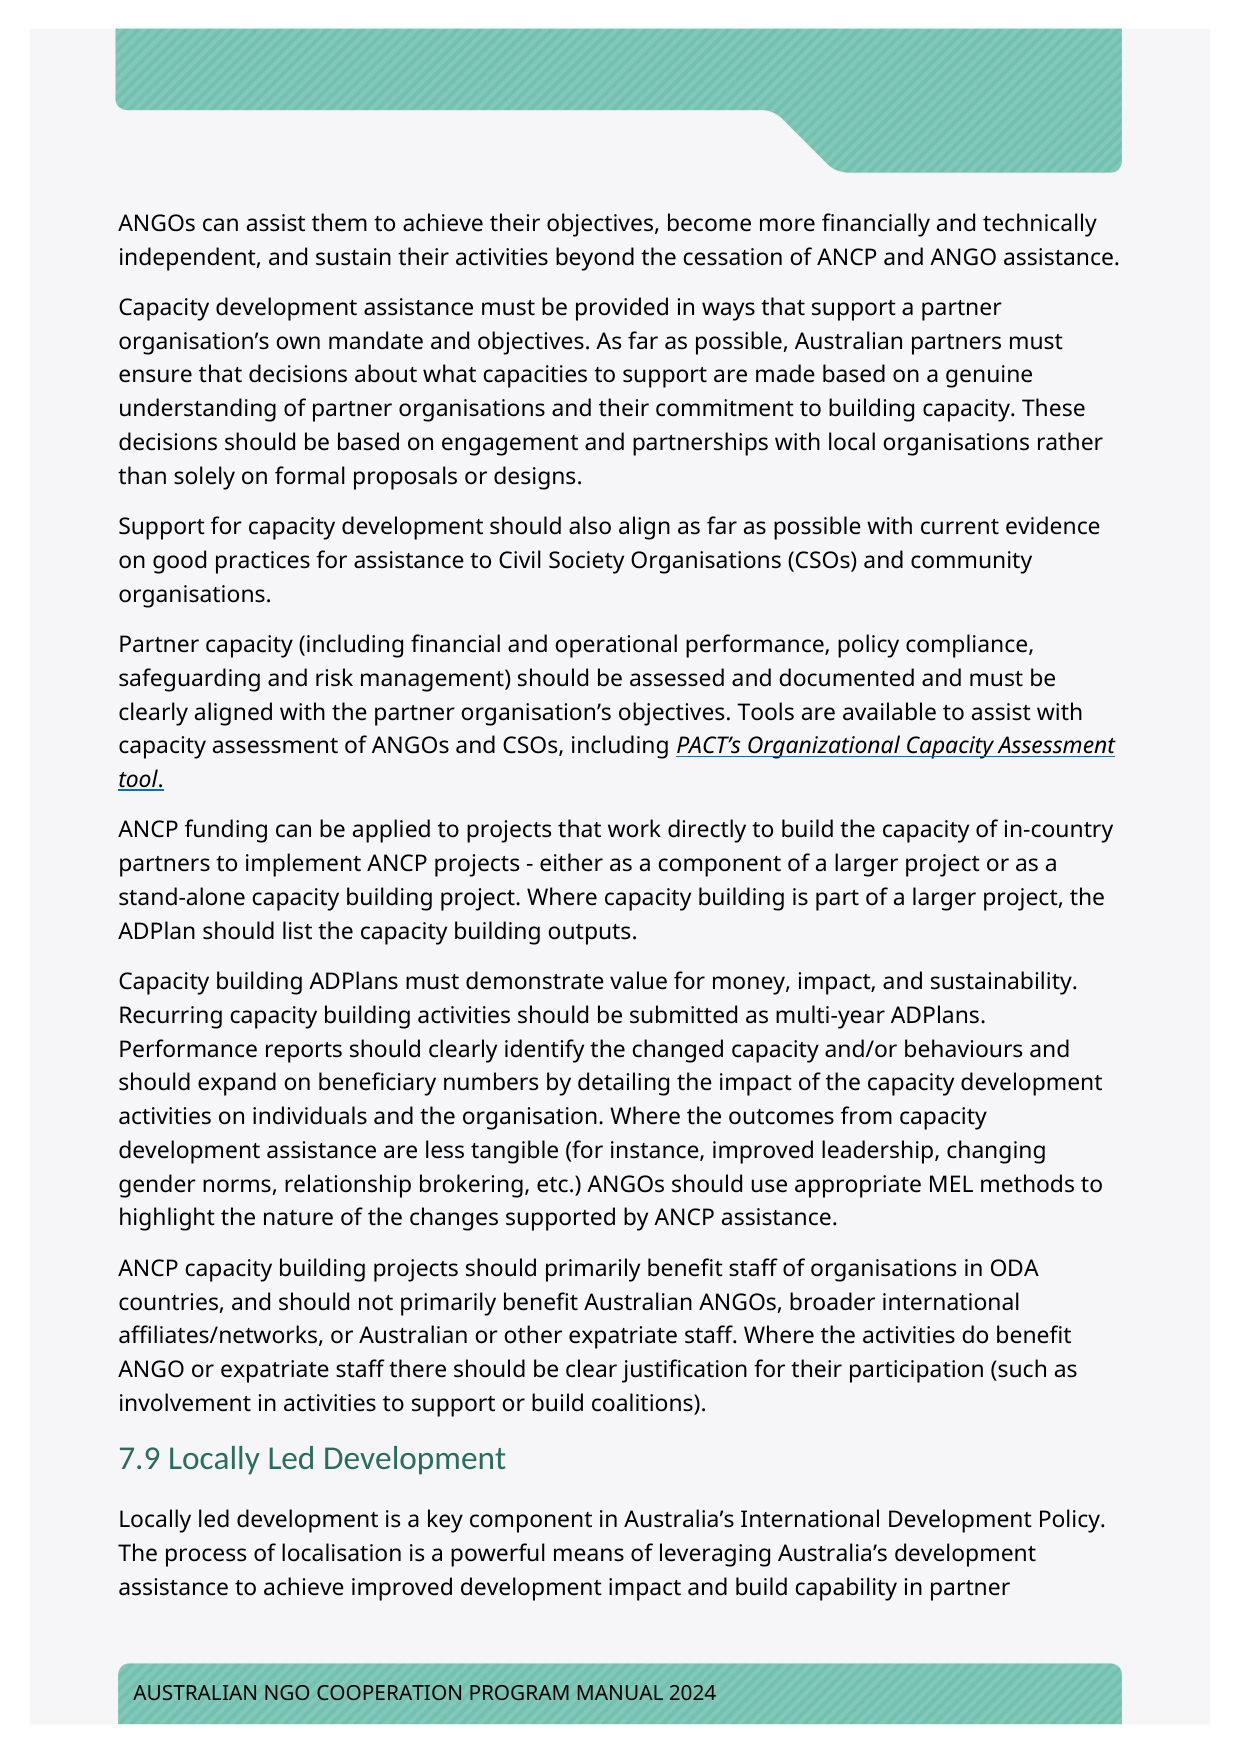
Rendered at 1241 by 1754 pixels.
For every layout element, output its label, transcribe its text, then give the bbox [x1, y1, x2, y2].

text Partner capacity (including financial and operational performance, policy compliance, safeguarding and risk management) should be assessed and documented and must be clearly aligned with the partner organisation’s objectives. Tools are available to assist with capacity assessment of ANGOs and CSOs, including PACT’s Organizational Capacity Assessment tool. [118, 628, 1122, 794]
subtitle 7.9 Locally Led Development [118, 1437, 1122, 1478]
text Capacity building ADPlans must demonstrate value for money, impact, and sustainability. Recurring capacity building activities should be submitted as multi-year ADPlans. Performance reports should clearly identify the changed capacity and/or behaviours and should expand on beneficiary numbers by detailing the impact of the capacity development activities on individuals and the organisation. Where the outcomes from capacity development assistance are less tangible (for instance, improved leadership, changing gender norms, relationship brokering, etc.) ANGOs should use appropriate MEL methods to highlight the nature of the changes supported by ANCP assistance. [118, 965, 1122, 1233]
text ANCP funding can be applied to projects that work directly to build the capacity of in-country partners to implement ANCP projects - either as a component of a larger project or as a stand-alone capacity building project. Where capacity building is part of a larger project, the ADPlan should list the capacity building outputs. [118, 813, 1122, 946]
text ANCP capacity building projects should primarily benefit staff of organisations in ODA countries, and should not primarily benefit Australian ANGOs, broader international affiliates/networks, or Australian or other expatriate staff. Where the activities do benefit ANGO or expatriate staff there should be clear justification for their participation (such as involvement in activities to support or build coalitions). [118, 1252, 1122, 1418]
text Support for capacity development should also align as far as possible with current evidence on good practices for assistance to Civil Society Organisations (CSOs) and community organisations. [118, 510, 1122, 609]
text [118, 1503, 1122, 1602]
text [118, 207, 1122, 272]
text Capacity development assistance must be provided in ways that support a partner organisation’s own mandate and objectives. As far as possible, Australian partners must ensure that decisions about what capacities to support are made based on a genuine understanding of partner organisations and their commitment to building capacity. These decisions should be based on engagement and partnerships with local organisations rather than solely on formal proposals or designs. [118, 291, 1122, 491]
picture [0, 0, 1240, 1754]
